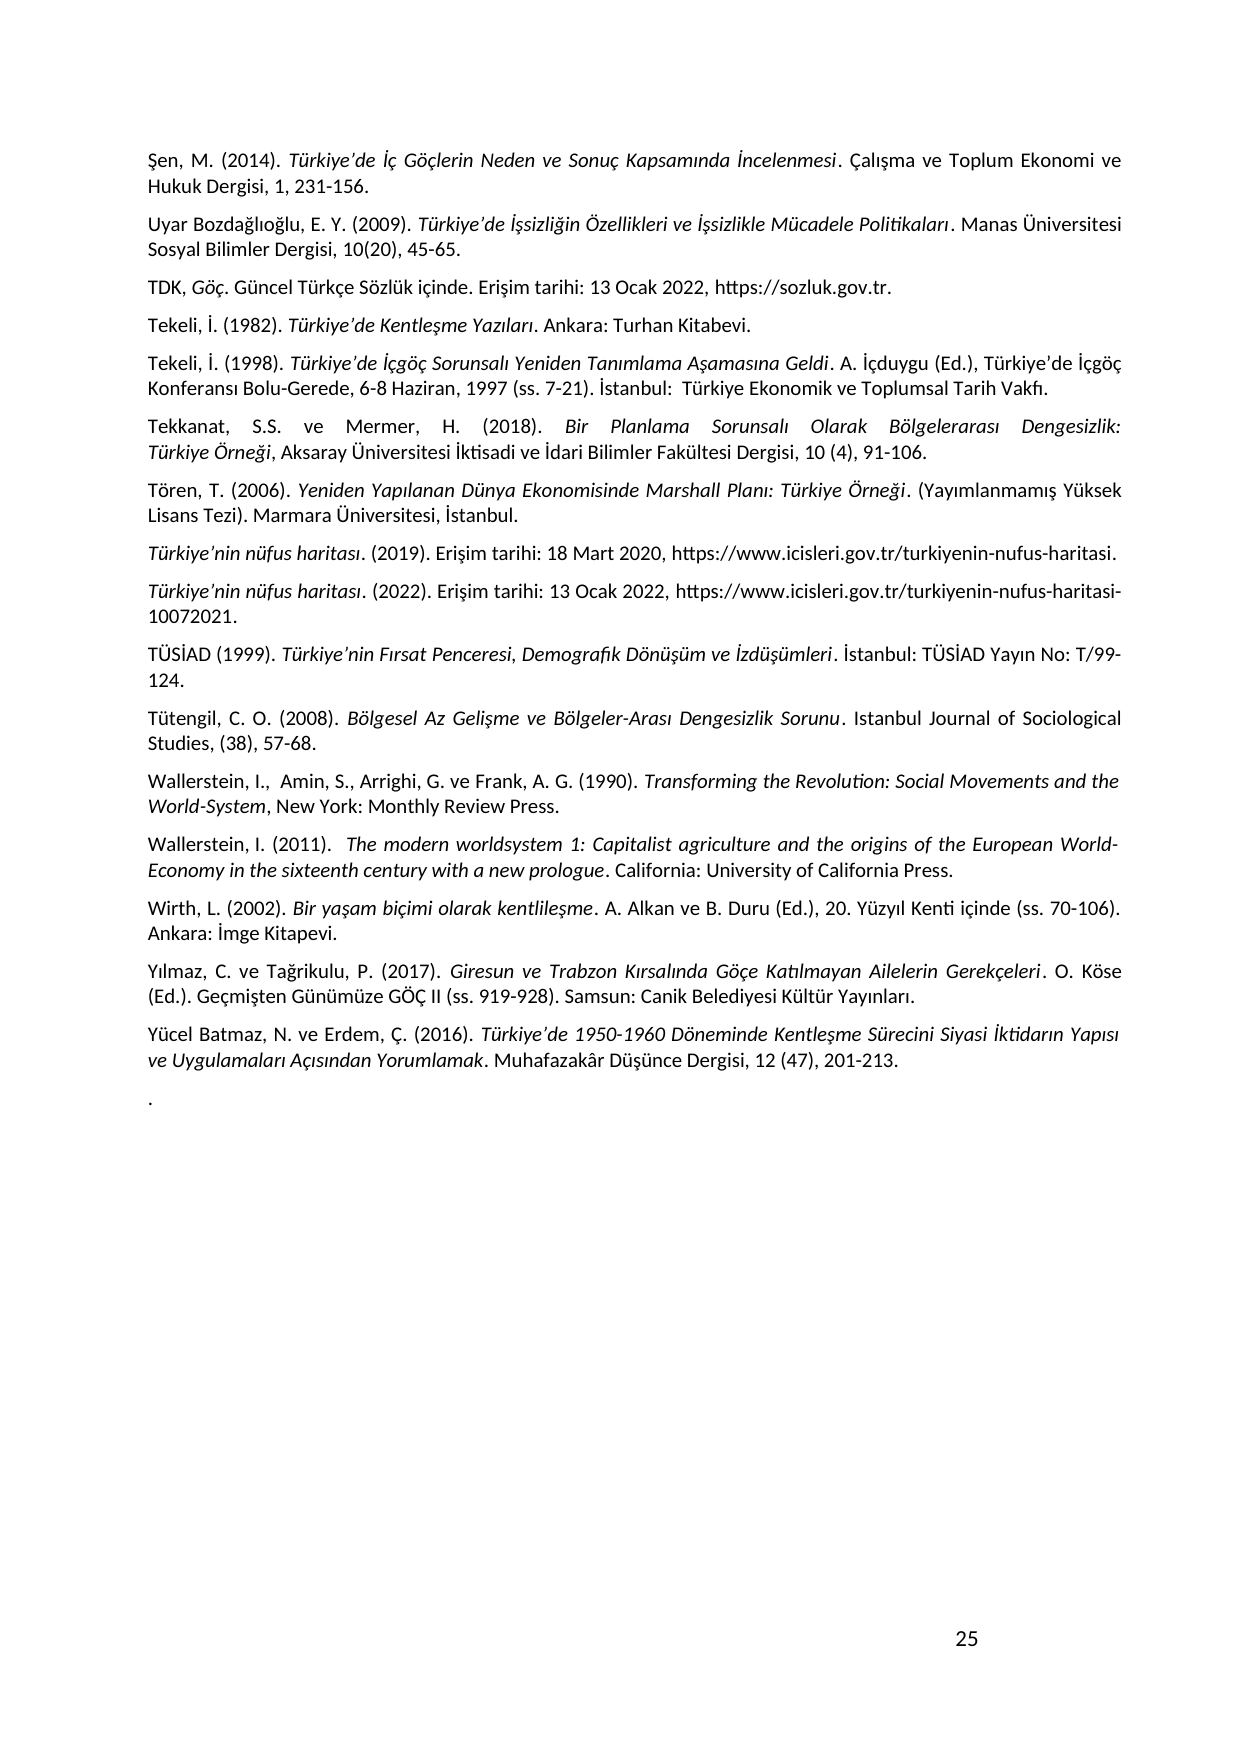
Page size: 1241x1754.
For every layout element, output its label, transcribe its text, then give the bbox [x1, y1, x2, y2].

text Şen, M. (2014). Türkiye’de İç Göçlerin Neden ve Sonuç Kapsamında İncelenmesi. Çalışma ve Toplum Ekonomi ve Hukuk Dergisi, 1, 231-156. [148, 148, 1122, 198]
text Türkiye’nin nüfus haritası. (2019). Erişim tarihi: 18 Mart 2020, https://www.icisleri.gov.tr/turkiyenin-nufus-haritasi. [148, 540, 1122, 566]
text Wirth, L. (2002). Bir yaşam biçimi olarak kentlileşme. A. Alkan ve B. Duru (Ed.), 20. Yüzyıl Kenti içinde (ss. 70-106). Ankara: İmge Kitapevi. [148, 895, 1122, 946]
text TÜSİAD (1999). Türkiye’nin Fırsat Penceresi, Demografik Dönüşüm ve İzdüşümleri. İstanbul: TÜSİAD Yayın No: T/99-124. [148, 641, 1122, 692]
text Tören, T. (2006). Yeniden Yapılanan Dünya Ekonomisinde Marshall Planı: Türkiye Örneği. (Yayımlanmamış Yüksek Lisans Tezi). Marmara Üniversitesi, İstanbul. [148, 477, 1122, 528]
text Uyar Bozdağlıoğlu, E. Y. (2009). Türkiye’de İşsizliğin Özellikleri ve İşsizlikle Mücadele Politikaları. Manas Üniversitesi Sosyal Bilimler Dergisi, 10(20), 45-65. [148, 211, 1122, 262]
text Tekkanat, S.S. ve Mermer, H. (2018). Bir Planlama Sorunsalı Olarak Bölgelerarası Dengesizlik: Türkiye Örneği, Aksaray Üniversitesi İktisadi ve İdari Bilimler Fakültesi Dergisi, 10 (4), 91-106. [148, 413, 1122, 464]
text Tütengil, C. O. (2008). Bölgesel Az Gelişme ve Bölgeler-Arası Dengesizlik Sorunu. Istanbul Journal of Sociological Studies, (38), 57-68. [148, 705, 1122, 756]
text Wallerstein, I., Amin, S., Arrighi, G. ve Frank, A. G. (1990). Transforming the Revolution: Social Movements and the World-System, New York: Monthly Review Press. [148, 768, 1122, 819]
text Tekeli, İ. (1998). Türkiye’de İçgöç Sorunsalı Yeniden Tanımlama Aşamasına Geldi. A. İçduygu (Ed.), Türkiye’de İçgöç Konferansı Bolu-Gerede, 6-8 Haziran, 1997 (ss. 7-21). İstanbul: Türkiye Ekonomik ve Toplumsal Tarih Vakfı. [148, 350, 1122, 401]
text Türkiye’nin nüfus haritası. (2022). Erişim tarihi: 13 Ocak 2022, https://www.icisleri.gov.tr/turkiyenin-nufus-haritasi-10072021. [148, 578, 1122, 629]
text Wallerstein, I. (2011). The modern worldsystem 1: Capitalist agriculture and the origins of the European World-Economy in the sixteenth century with a new prologue. California: University of California Press. [148, 831, 1122, 882]
text Tekeli, İ. (1982). Türkiye’de Kentleşme Yazıları. Ankara: Turhan Kitabevi. [148, 312, 1122, 338]
text TDK, Göç. Güncel Türkçe Sözlük içinde. Erişim tarihi: 13 Ocak 2022, https://sozluk.gov.tr. [148, 274, 1122, 300]
text Yılmaz, C. ve Tağrikulu, P. (2017). Giresun ve Trabzon Kırsalında Göçe Katılmayan Ailelerin Gerekçeleri. O. Köse (Ed.). Geçmişten Günümüze GÖÇ II (ss. 919-928). Samsun: Canik Belediyesi Kültür Yayınları. [148, 958, 1122, 1009]
text Yücel Batmaz, N. ve Erdem, Ç. (2016). Türkiye’de 1950-1960 Döneminde Kentleşme Sürecini Siyasi İktidarın Yapısı ve Uygulamaları Açısından Yorumlamak. Muhafazakâr Düşünce Dergisi, 12 (47), 201-213. [148, 1021, 1122, 1072]
text . [148, 1085, 1122, 1110]
